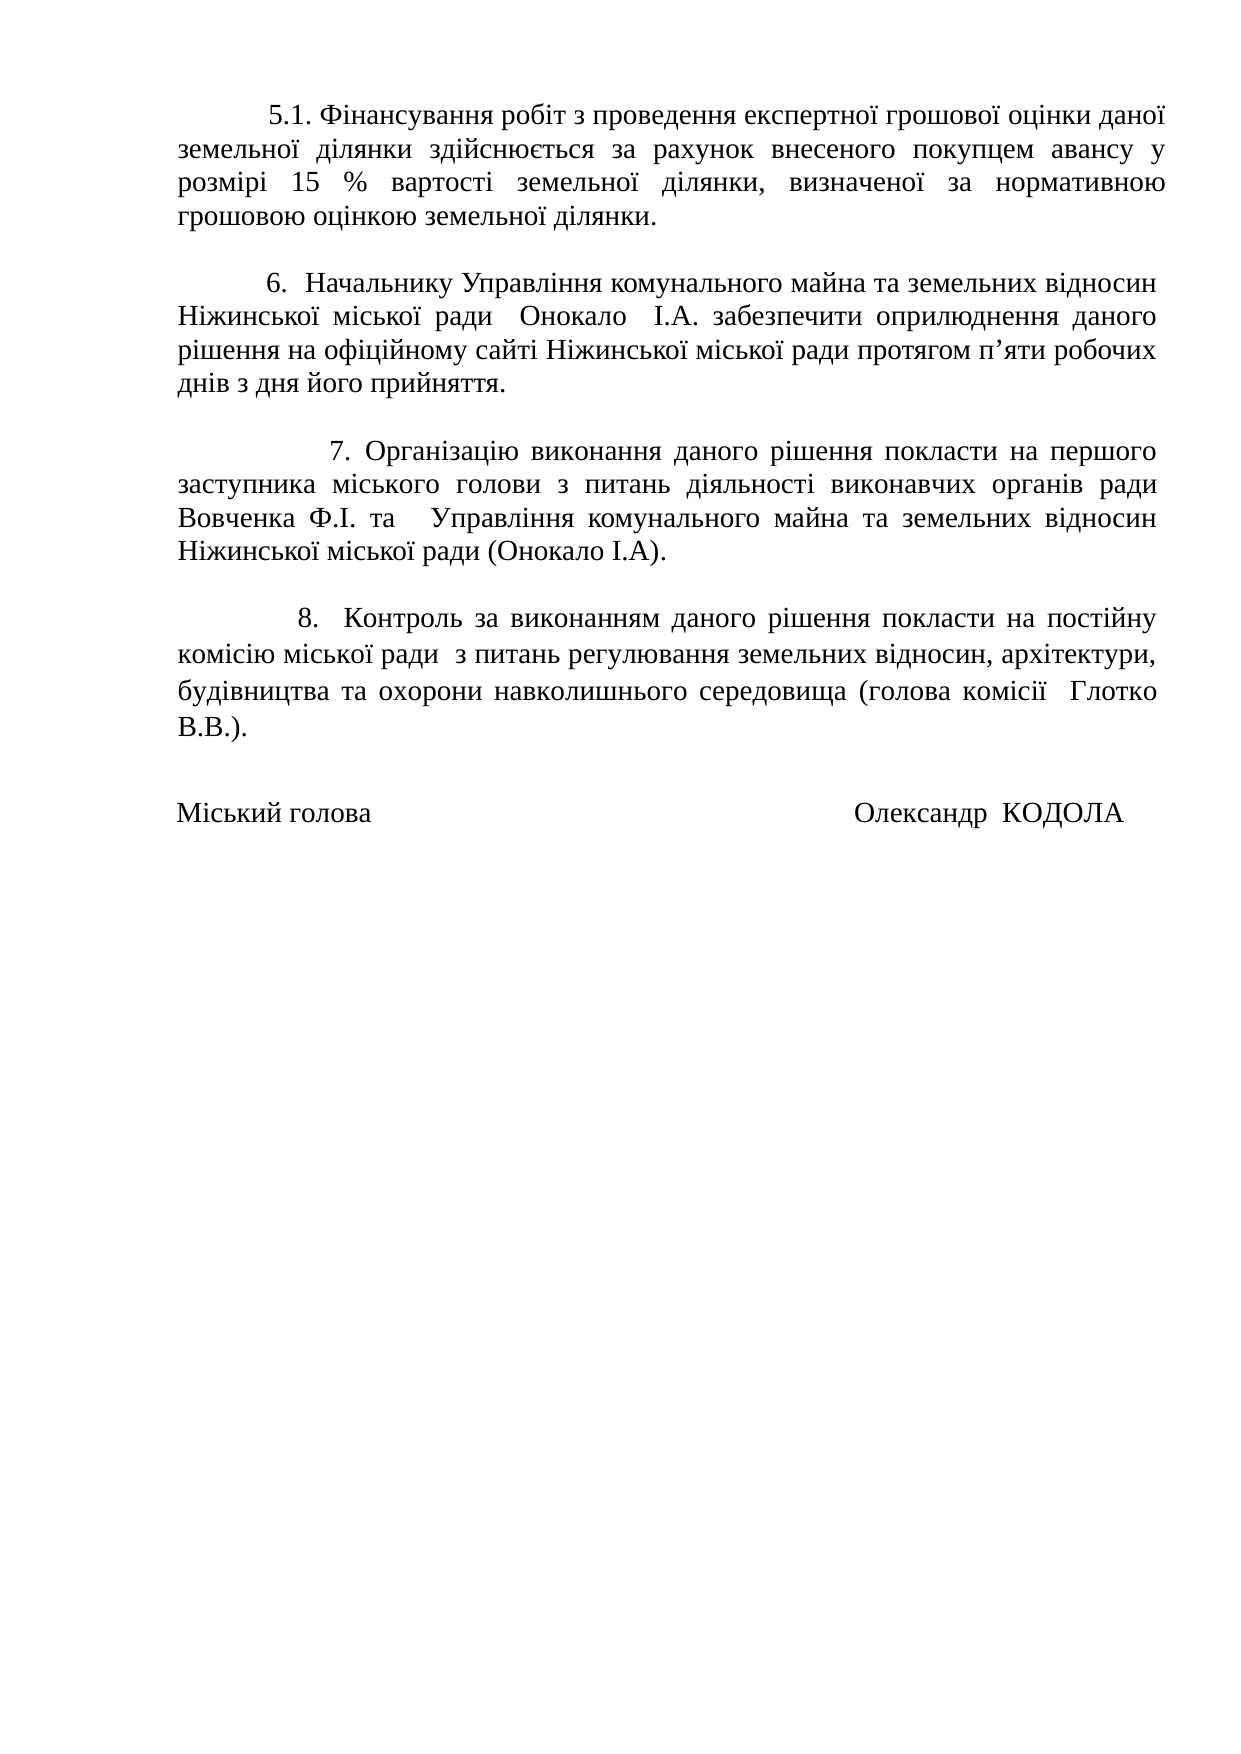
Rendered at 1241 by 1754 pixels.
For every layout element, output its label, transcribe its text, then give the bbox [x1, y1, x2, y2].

text 6. Начальнику Управління комунального майна та земельних відносин Ніжинської міської ради Онокало І.А. забезпечити оприлюднення даного рішення на офіційному сайті Ніжинської міської ради протягом п’яти робочих днів з дня його прийняття. [140, 265, 1158, 399]
text 8. Контроль за виконанням даного рішення покласти на постійну комісію міської ради з питань регулювання земельних відносин, архітектури, будівництва та охорони навколишнього середовища (голова комісії Глотко В.В.). [169, 600, 1158, 742]
text 7. Організацію виконання даного рішення покласти на першого заступника міського голови з питань діяльності виконавчих органів ради Вовченка Ф.І. та Управління комунального майна та земельних відносин Ніжинської міської ради (Онокало І.А). [140, 433, 1158, 567]
text Міський голова Олександр КОДОЛА [140, 795, 1158, 829]
text 5.1. Фінансування робіт з проведення експертної грошової оцінки даної земельної ділянки здійснюється за рахунок внесеного покупцем авансу у розмірі 15 % вартості земельної ділянки, визначеної за нормативною грошовою оцінкою земельної ділянки. [177, 97, 1167, 231]
